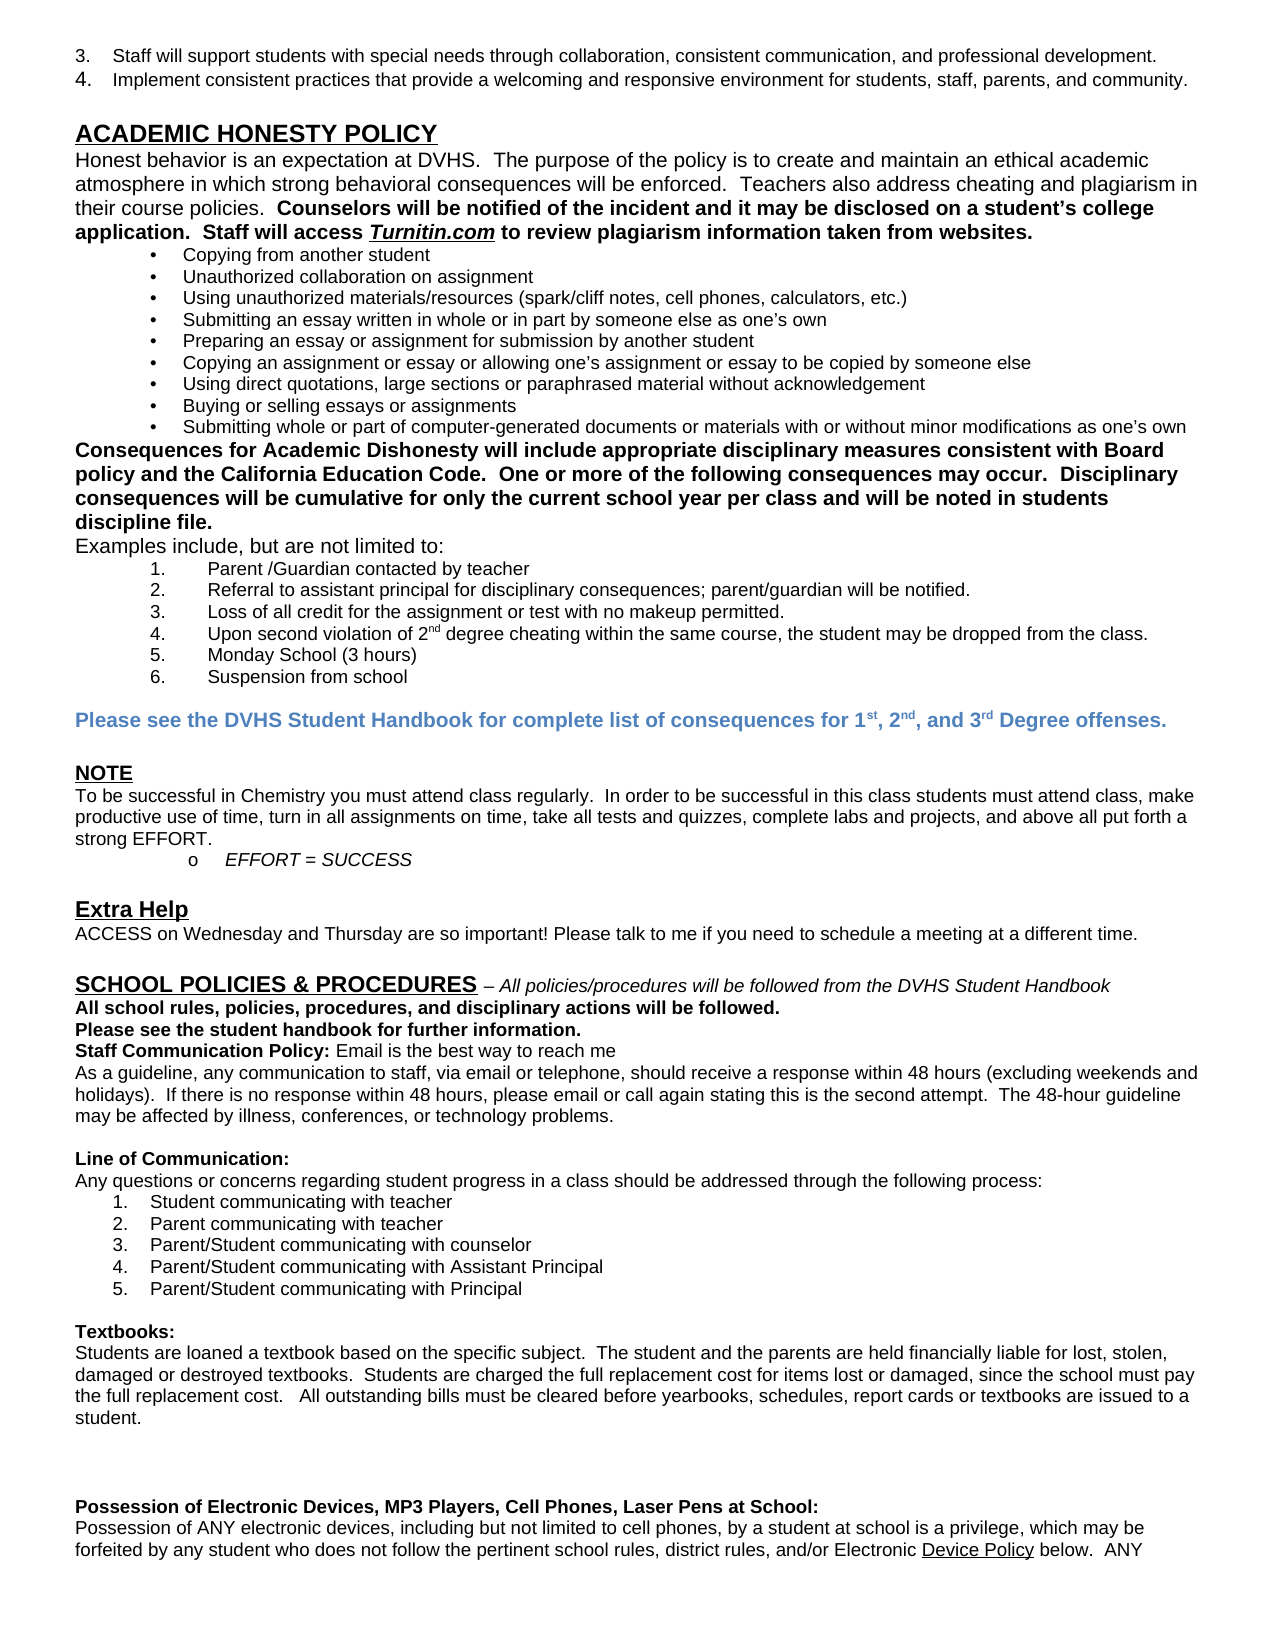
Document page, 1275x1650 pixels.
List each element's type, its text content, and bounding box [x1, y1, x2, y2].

text Honest behavior is an expectation at DVHS. The purpose of the policy is to create and maintain an ethical academic atmosphere in which strong behavioral consequences will be enforced. Teachers also address cheating and plagiarism in their course policies. Counselors will be notified of the incident and it may be disclosed on a student’s college application. Staff will access Turnitin.com to review plagiarism information taken from websites. [75, 148, 1200, 244]
text Possession of Electronic Devices, MP3 Players, Cell Phones, Laser Pens at School: [75, 1495, 1200, 1517]
text • Submitting whole or part of computer-generated documents or materials with or without minor modifications as one’s own [150, 416, 1200, 438]
subtitle Implement consistent practices that provide a welcoming and responsive environment for students, staff, parents, and community. [75, 67, 1200, 91]
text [75, 1517, 1200, 1560]
text • Unauthorized collaboration on assignment [150, 265, 1200, 287]
text Any questions or concerns regarding student progress in a class should be addressed through the following process: [75, 1169, 1200, 1191]
text SCHOOL POLICIES & PROCEDURES – All policies/procedures will be followed from the DVHS Student Handbook [75, 971, 1200, 997]
text Students are loaned a textbook based on the specific subject. The student and the parents are held financially liable for lost, stolen, damaged or destroyed textbooks. Students are charged the full replacement cost for items lost or damaged, since the school must pay the full replacement cost. All outstanding bills must be cleared before yearbooks, schedules, report cards or textbooks are issued to a student. [75, 1342, 1200, 1428]
list Parent/Student communicating with counselor [112, 1234, 1200, 1256]
list EFFORT = SUCCESS [187, 849, 1200, 872]
list Parent/Student communicating with Assistant Principal [112, 1256, 1200, 1277]
text • Buying or selling essays or assignments [150, 395, 1200, 416]
text To be successful in Chemistry you must attend class regularly. In order to be successful in this class students must attend class, make productive use of time, turn in all assignments on time, take all tests and quizzes, complete labs and projects, and above all put forth a strong EFFORT. [75, 784, 1200, 849]
text • Using direct quotations, large sections or paraphrased material without acknowledgement [150, 373, 1200, 395]
text • Submitting an essay written in whole or in part by someone else as one’s own [150, 308, 1200, 330]
text Please see the student handbook for further information. [75, 1019, 1200, 1040]
list Parent/Student communicating with Principal [112, 1277, 1200, 1299]
text As a guideline, any communication to staff, via email or telephone, should receive a response within 48 hours (excluding weekends and holidays). If there is no response within 48 hours, please email or call again stating this is the second attempt. The 48-hour guideline may be affected by illness, conferences, or technology problems. [75, 1062, 1200, 1126]
text Textbooks: [75, 1321, 1200, 1342]
text 6. Suspension from school [150, 666, 1200, 687]
text • Preparing an essay or assignment for submission by another student [150, 330, 1200, 352]
text Staff Communication Policy: Email is the best way to reach me [75, 1040, 1200, 1062]
list Staff will support students with special needs through collaboration, consistent communication, and professional development. [75, 45, 1200, 67]
text Extra Help [75, 896, 1200, 923]
text • Using unauthorized materials/resources (spark/cliff notes, cell phones, calculators, etc.) [150, 287, 1200, 308]
text 5. Monday School (3 hours) [150, 644, 1200, 666]
list Student communicating with teacher [112, 1191, 1200, 1213]
text • Copying an assignment or essay or allowing one’s assignment or essay to be copied by someone else [150, 352, 1200, 373]
text All school rules, policies, procedures, and disciplinary actions will be followed. [75, 997, 1200, 1019]
text 4. Upon second violation of 2nd degree cheating within the same course, the student may be dropped from the class. [150, 622, 1200, 644]
list Parent communicating with teacher [112, 1213, 1200, 1234]
text ACCESS on Wednesday and Thursday are so important! Please talk to me if you need to schedule a meeting at a different time. [75, 923, 1200, 944]
subtitle Please see the DVHS Student Handbook for complete list of consequences for 1st, 2nd, and 3rd Degree offenses. [75, 708, 1200, 732]
text 1. Parent /Guardian contacted by teacher [150, 558, 1200, 579]
text 3. Loss of all credit for the assignment or test with no makeup permitted. [150, 601, 1200, 622]
subtitle NOTE [75, 761, 1200, 784]
text Examples include, but are not limited to: [75, 534, 1200, 558]
text 2. Referral to assistant principal for disciplinary consequences; parent/guardian will be notified. [150, 579, 1200, 601]
text • Copying from another student [150, 244, 1200, 265]
text Consequences for Academic Dishonesty will include appropriate disciplinary measures consistent with Board policy and the California Education Code. One or more of the following consequences may occur. Disciplinary consequences will be cumulative for only the current school year per class and will be noted in students discipline file. [75, 438, 1200, 534]
text Line of Communication: [75, 1148, 1200, 1169]
text ACADEMIC HONESTY POLICY [75, 119, 1200, 148]
